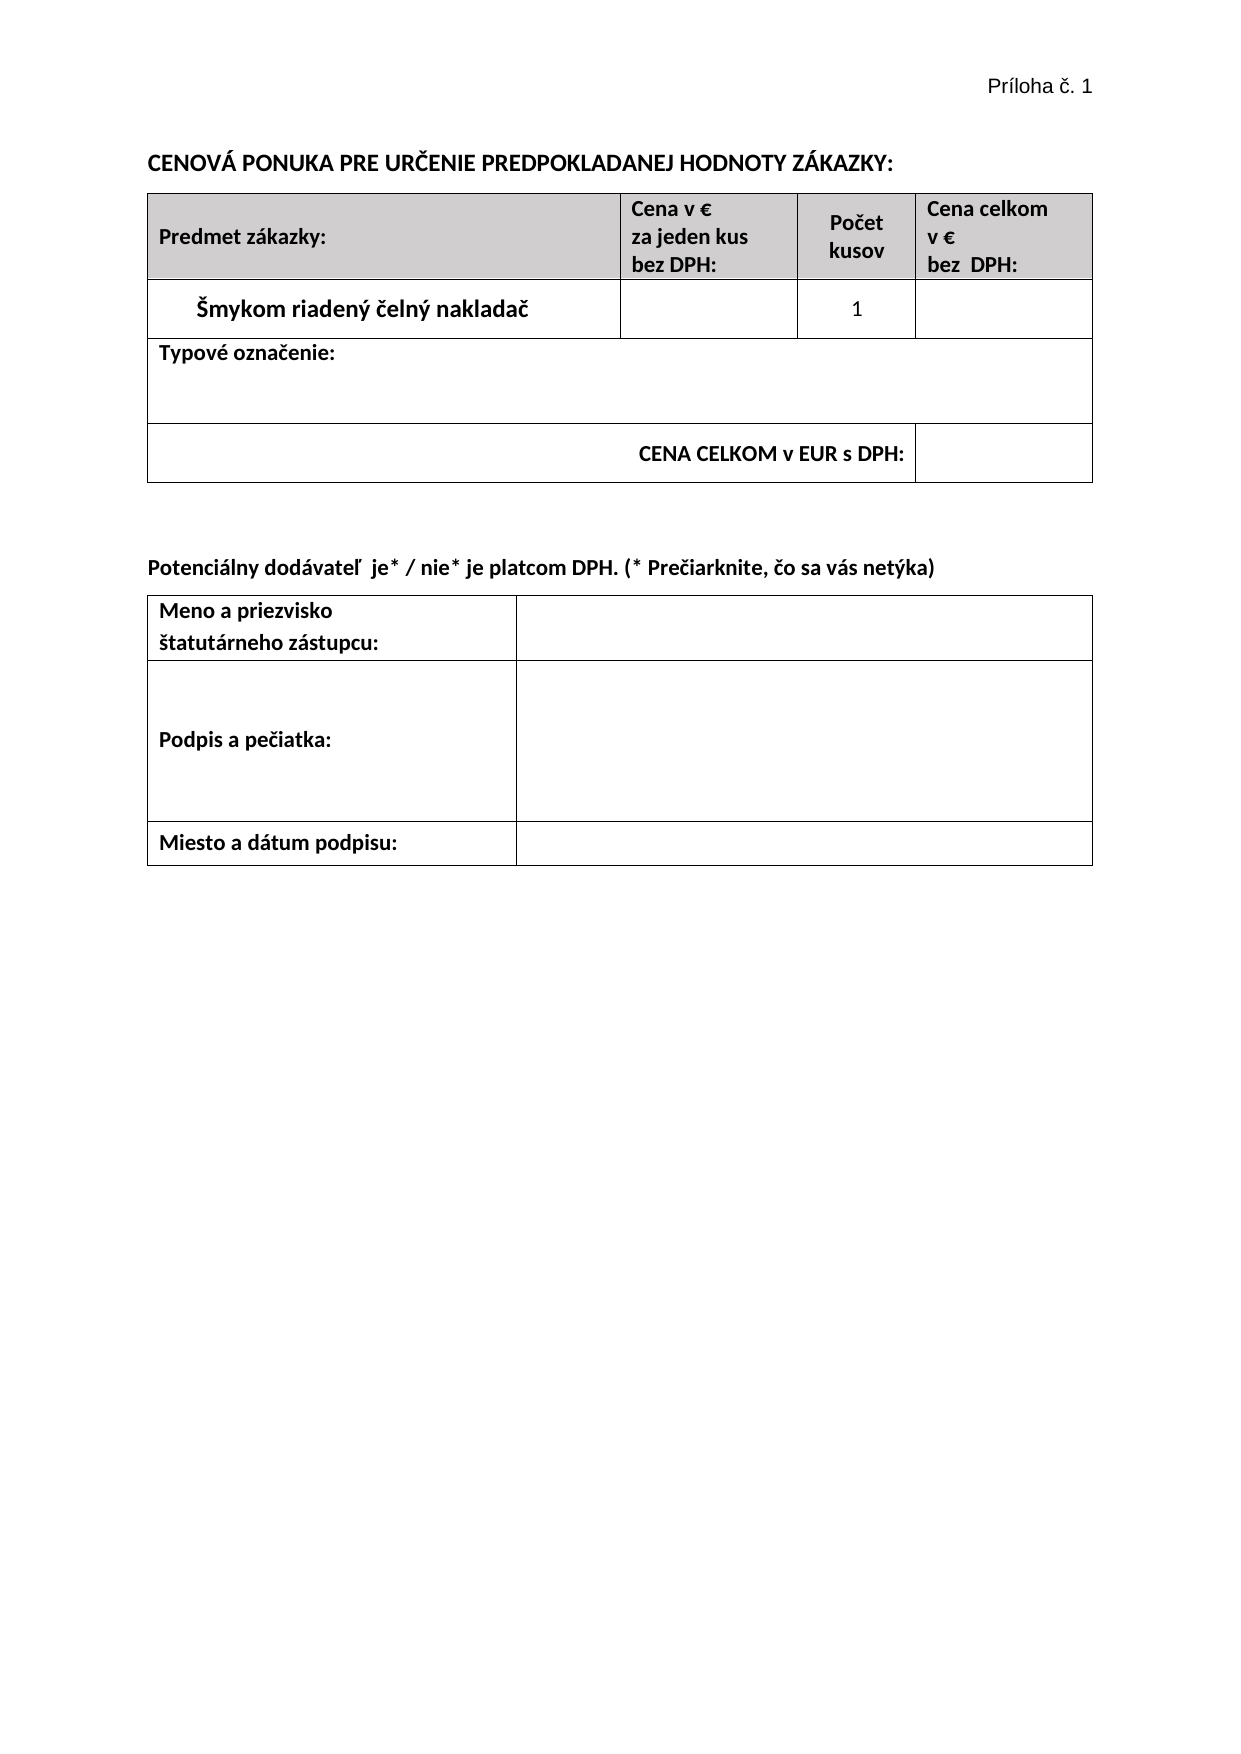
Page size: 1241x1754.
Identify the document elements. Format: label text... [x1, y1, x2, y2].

text Cenová ponuka pre určenie Predpokladanej hodnoty zákazky: [148, 148, 1093, 178]
table_cell [916, 280, 1092, 337]
table_cell [916, 424, 1092, 482]
table_cell Podpis a pečiatka: [148, 661, 516, 821]
table_header Predmet zákazky: [148, 194, 620, 278]
table_cell [517, 822, 1092, 865]
table_cell Šmykom riadený čelný nakladač [148, 280, 620, 337]
table_cell [517, 661, 1092, 821]
table_header Meno a priezvisko štatutárneho zástupcu: [148, 596, 516, 659]
table_cell [621, 280, 797, 337]
table_header Počet kusov [798, 194, 915, 278]
table_cell 1 [798, 280, 915, 337]
table_cell CENA CELKOM v EUR s DPH: [148, 424, 915, 482]
text Potenciálny dodávateľ je* / nie* je platcom DPH. (* Prečiarknite, čo sa vás netýka) [148, 553, 1093, 581]
table_header Cena v € za jeden kus bez DPH: [621, 194, 797, 278]
table_header [517, 596, 1092, 659]
table_cell Typové označenie: [148, 339, 1092, 423]
table_cell Miesto a dátum podpisu: [148, 822, 516, 865]
table_header Cena celkom v € bez DPH: [916, 194, 1092, 278]
